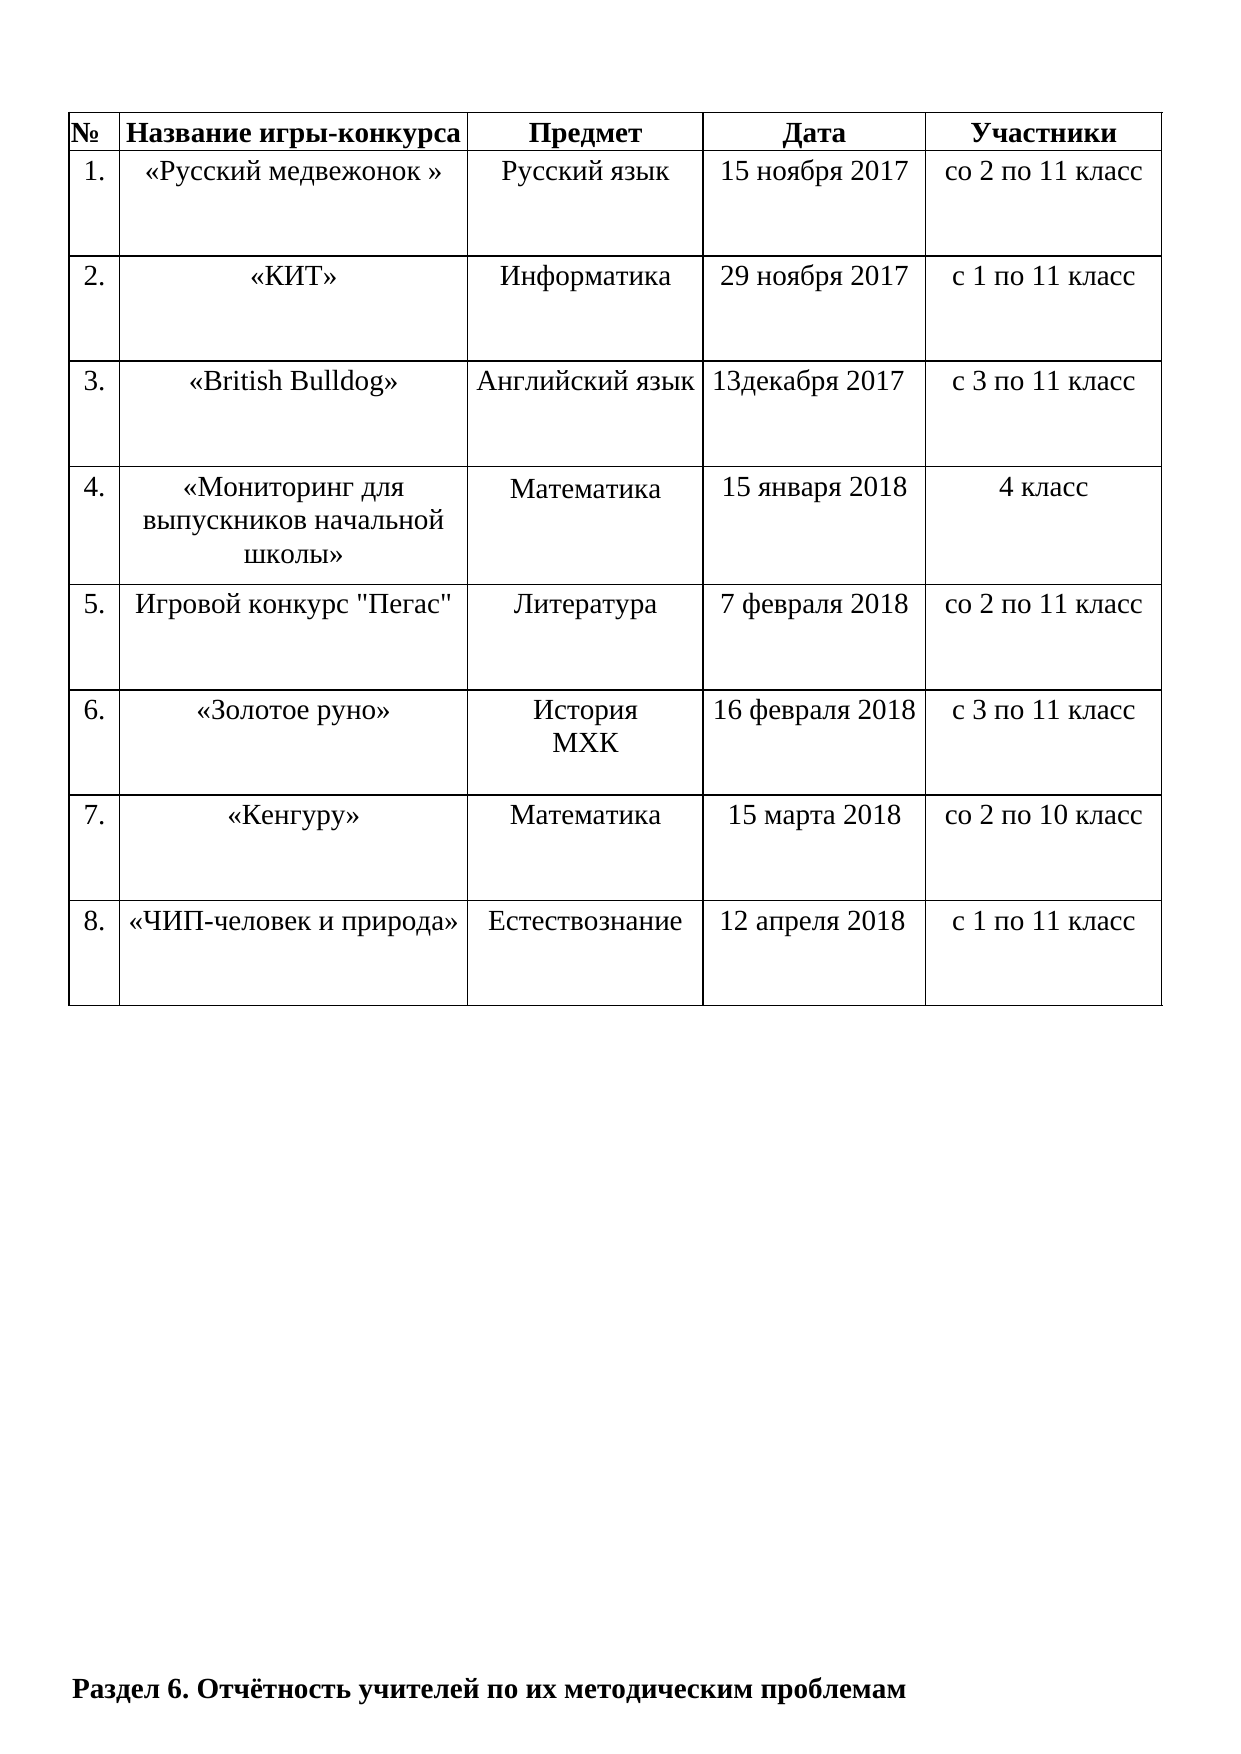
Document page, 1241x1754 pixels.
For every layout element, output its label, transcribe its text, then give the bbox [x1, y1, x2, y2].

table_cell со 2 по 10 класс [926, 796, 1161, 899]
table_cell «Русский медвежонок » [120, 151, 467, 255]
table_cell 13декабря 2017 [704, 362, 925, 466]
table_header Дата [704, 113, 925, 150]
table_cell с 1 по 11 класс [926, 901, 1161, 1005]
table_cell «КИТ» [120, 257, 467, 360]
table_cell 7. [70, 796, 119, 899]
table_header Участники [926, 113, 1161, 150]
table_cell 12 апреля 2018 [704, 901, 925, 1005]
table_cell 15 ноября 2017 [704, 151, 925, 255]
table_cell Информатика [468, 257, 702, 360]
table_cell 16 февраля 2018 [704, 691, 925, 794]
table_cell 3. [70, 362, 119, 466]
table_cell 2. [70, 257, 119, 360]
table_cell Русский язык [468, 151, 702, 255]
table_cell «Мониторинг для выпускников начальной школы» [120, 467, 467, 583]
table_cell Литература [468, 585, 702, 689]
table_cell «Кенгуру» [120, 796, 467, 899]
table_cell 15 января 2018 [704, 467, 925, 583]
table_cell со 2 по 11 класс [926, 151, 1161, 255]
table_cell «ЧИП-человек и природа» [120, 901, 467, 1005]
table_cell 7 февраля 2018 [704, 585, 925, 689]
table_cell «Золотое руно» [120, 691, 467, 794]
text Раздел 6. Отчётность учителей по их методическим проблемам [72, 1677, 1127, 1704]
table_cell 1. [70, 151, 119, 255]
table_cell 5. [70, 585, 119, 689]
table_header Предмет [468, 113, 702, 150]
table_cell с 1 по 11 класс [926, 257, 1161, 360]
table_cell со 2 по 11 класс [926, 585, 1161, 689]
table_cell с 3 по 11 класс [926, 362, 1161, 466]
table_cell 8. [70, 901, 119, 1005]
table_header Название игры-конкурса [120, 113, 467, 150]
table_cell Математика [468, 796, 702, 899]
table_cell Английский язык [468, 362, 702, 466]
table_header № [70, 113, 119, 150]
table_cell 4. [70, 467, 119, 583]
table_cell с 3 по 11 класс [926, 691, 1161, 794]
table_cell Математика [468, 467, 702, 583]
table_cell «British Bulldog» [120, 362, 467, 466]
table_cell 4 класс [926, 467, 1161, 583]
table_cell История МХК [468, 691, 702, 794]
table_cell 6. [70, 691, 119, 794]
table_cell Игровой конкурс "Пегас" [120, 585, 467, 689]
table_cell 29 ноября 2017 [704, 257, 925, 360]
table_cell Естествознание [468, 901, 702, 1005]
table_cell 15 марта 2018 [704, 796, 925, 899]
